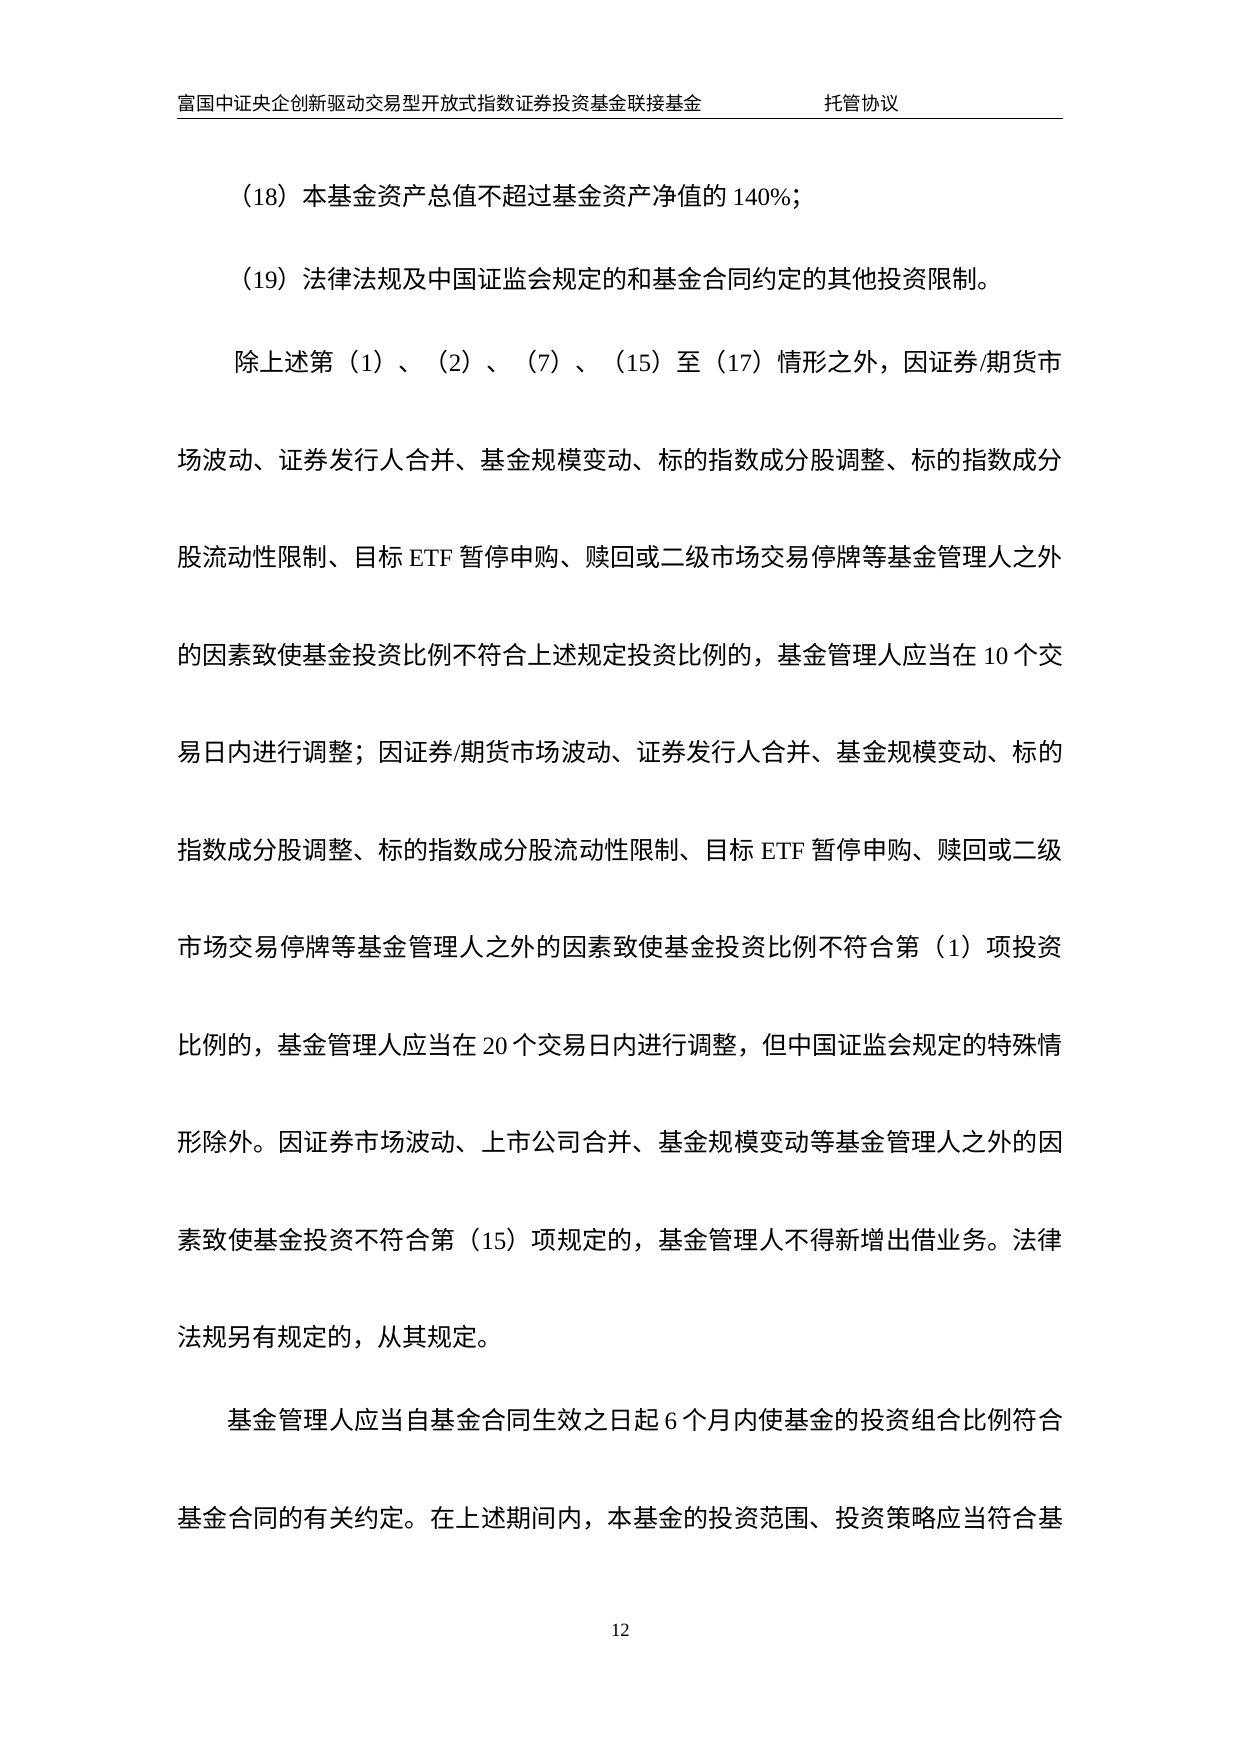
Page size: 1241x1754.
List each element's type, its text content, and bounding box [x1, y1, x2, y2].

text （19）法律法规及中国证监会规定的和基金合同约定的其他投资限制。 [177, 245, 1063, 310]
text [177, 1386, 1063, 1549]
text 除上述第（1）、（2）、（7）、（15）至（17）情形之外，因证券/期货市场波动、证券发行人合并、基金规模变动、标的指数成分股调整、标的指数成分股流动性限制、目标ETF 暂停申购、赎回或二级市场交易停牌等基金管理人之外的因素致使基金投资比例不符合上述规定投资比例的，基金管理人应当在10个交易日内进行调整；因证券/期货市场波动、证券发行人合并、基金规模变动、标的指数成分股调整、标的指数成分股流动性限制、目标ETF 暂停申购、赎回或二级市场交易停牌等基金管理人之外的因素致使基金投资比例不符合第（1）项投资比例的，基金管理人应当在20个交易日内进行调整，但中国证监会规定的特殊情形除外。因证券市场波动、上市公司合并、基金规模变动等基金管理人之外的因素致使基金投资不符合第（15）项规定的，基金管理人不得新增出借业务。法律法规另有规定的，从其规定。 [177, 328, 1063, 1368]
text （18）本基金资产总值不超过基金资产净值的140%； [177, 162, 1063, 227]
